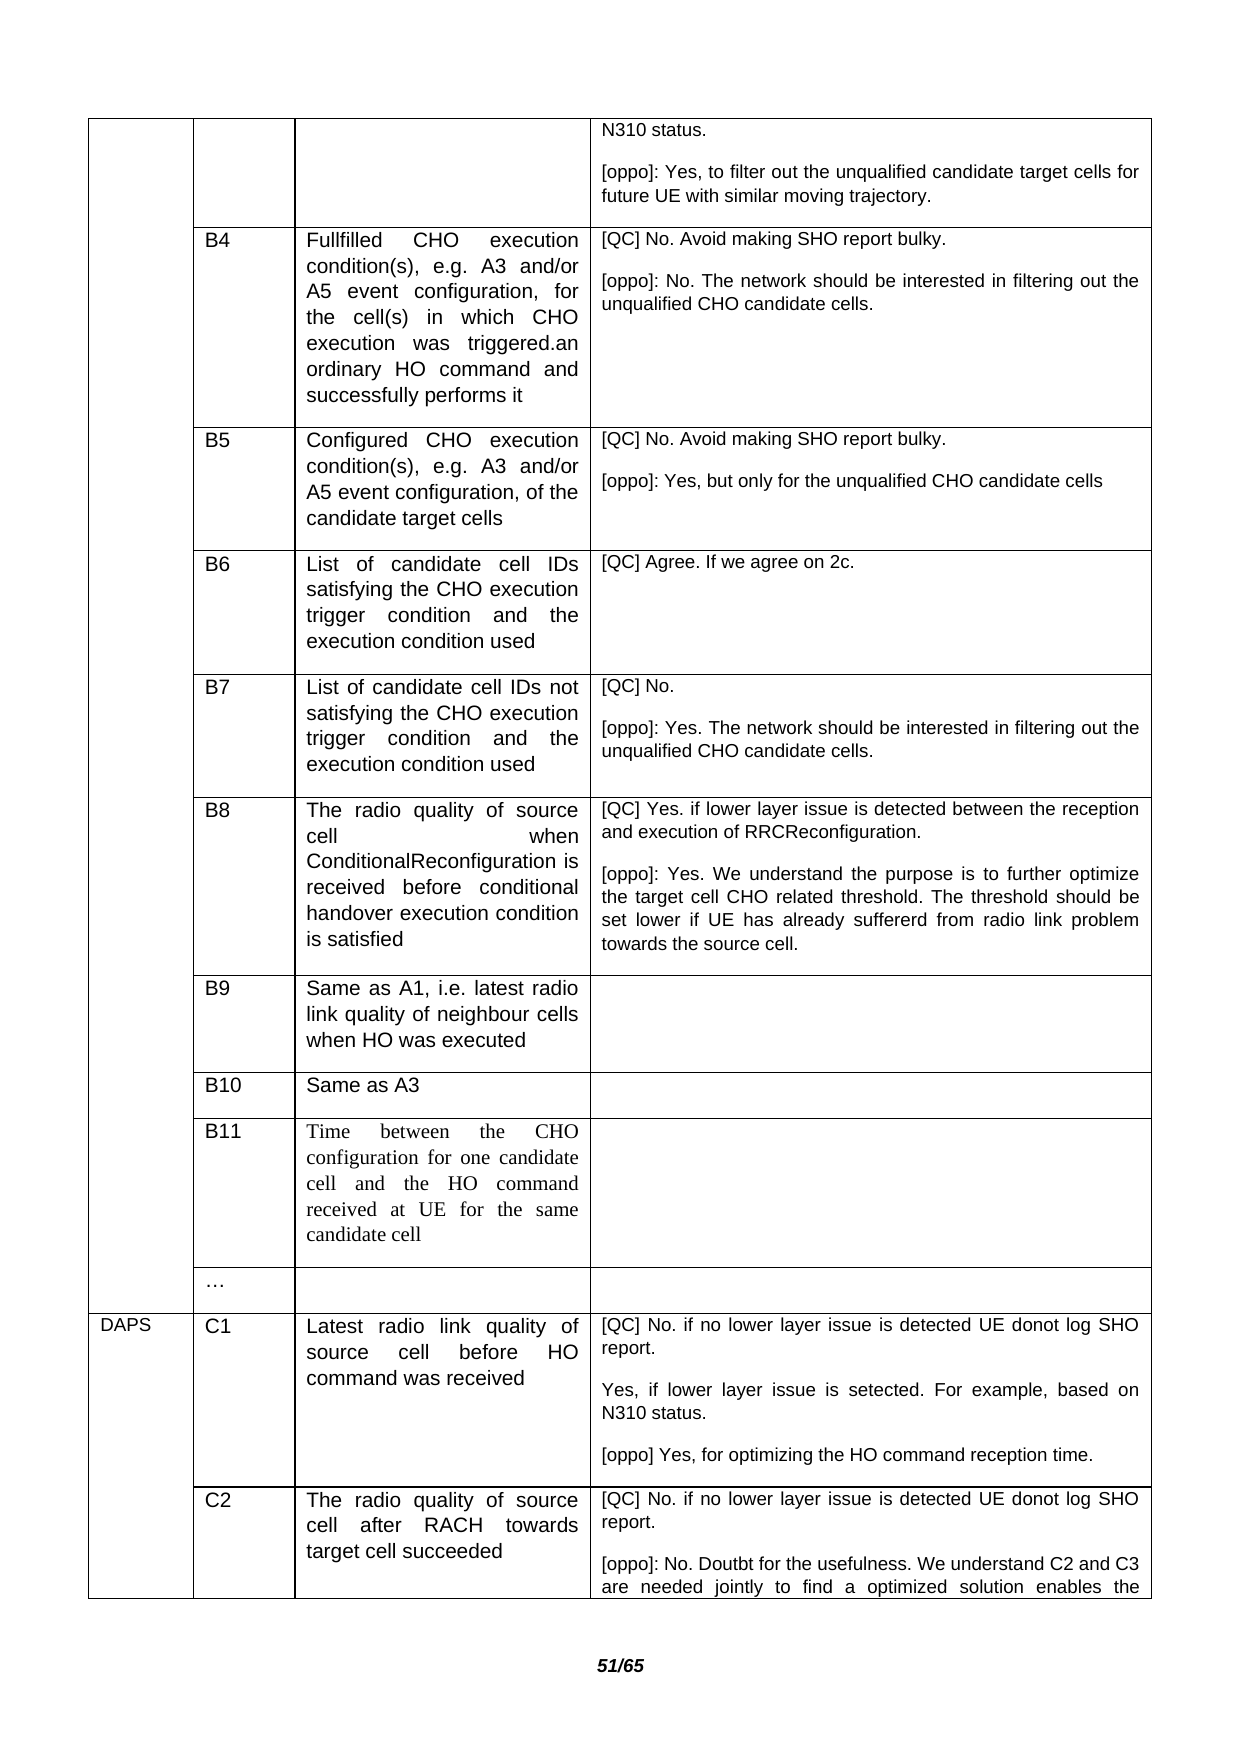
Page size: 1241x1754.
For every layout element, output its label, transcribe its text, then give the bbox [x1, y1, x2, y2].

table_cell [591, 976, 1151, 1072]
table_cell [591, 1314, 1151, 1486]
table_cell [591, 228, 1151, 427]
table_cell Configured CHO execution condition(s), e.g. A3 and/or A5 event configuration, of the candidate target cells [296, 428, 590, 550]
table_cell DAPS [89, 1314, 193, 1597]
table_cell The radio quality of source cell when ConditionalReconfiguration is received before conditional handover execution condition is satisfied [296, 798, 590, 975]
table_cell B6 [194, 551, 294, 673]
table_cell [296, 1119, 590, 1267]
table_cell … [194, 1268, 294, 1313]
table_cell [296, 1268, 590, 1313]
table_cell List of candidate cell IDs not satisfying the CHO execution trigger condition and the execution condition used [296, 675, 590, 797]
table_cell [194, 1119, 294, 1267]
table_cell [591, 1268, 1151, 1313]
table_cell [591, 428, 1151, 550]
table_cell [296, 1073, 590, 1118]
table_cell [591, 675, 1151, 797]
table_cell [194, 1073, 294, 1118]
table_cell B7 [194, 675, 294, 797]
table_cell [296, 119, 590, 227]
table_cell [591, 798, 1151, 975]
table_cell Latest radio link quality of source cell before HO command was received [296, 1314, 590, 1486]
table_cell [194, 976, 294, 1072]
table_cell B4 [194, 228, 294, 427]
table_cell C1 [194, 1314, 294, 1486]
table_cell [591, 1488, 1151, 1597]
table_cell [296, 976, 590, 1072]
table_cell B5 [194, 428, 294, 550]
table_cell B3 [194, 119, 294, 227]
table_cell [296, 1488, 590, 1597]
table_cell Fullfilled CHO execution condition(s), e.g. A3 and/or A5 event configuration, for the cell(s) in which CHO execution was triggered.an ordinary HO command and successfully performs it [296, 228, 590, 427]
table_cell C2 [194, 1488, 294, 1597]
table_cell [591, 551, 1151, 673]
table_cell B8 [194, 798, 294, 975]
table_cell [591, 1073, 1151, 1118]
table_cell [591, 1119, 1151, 1267]
table_cell [591, 119, 1151, 227]
table_cell List of candidate cell IDs satisfying the CHO execution trigger condition and the execution condition used [296, 551, 590, 673]
